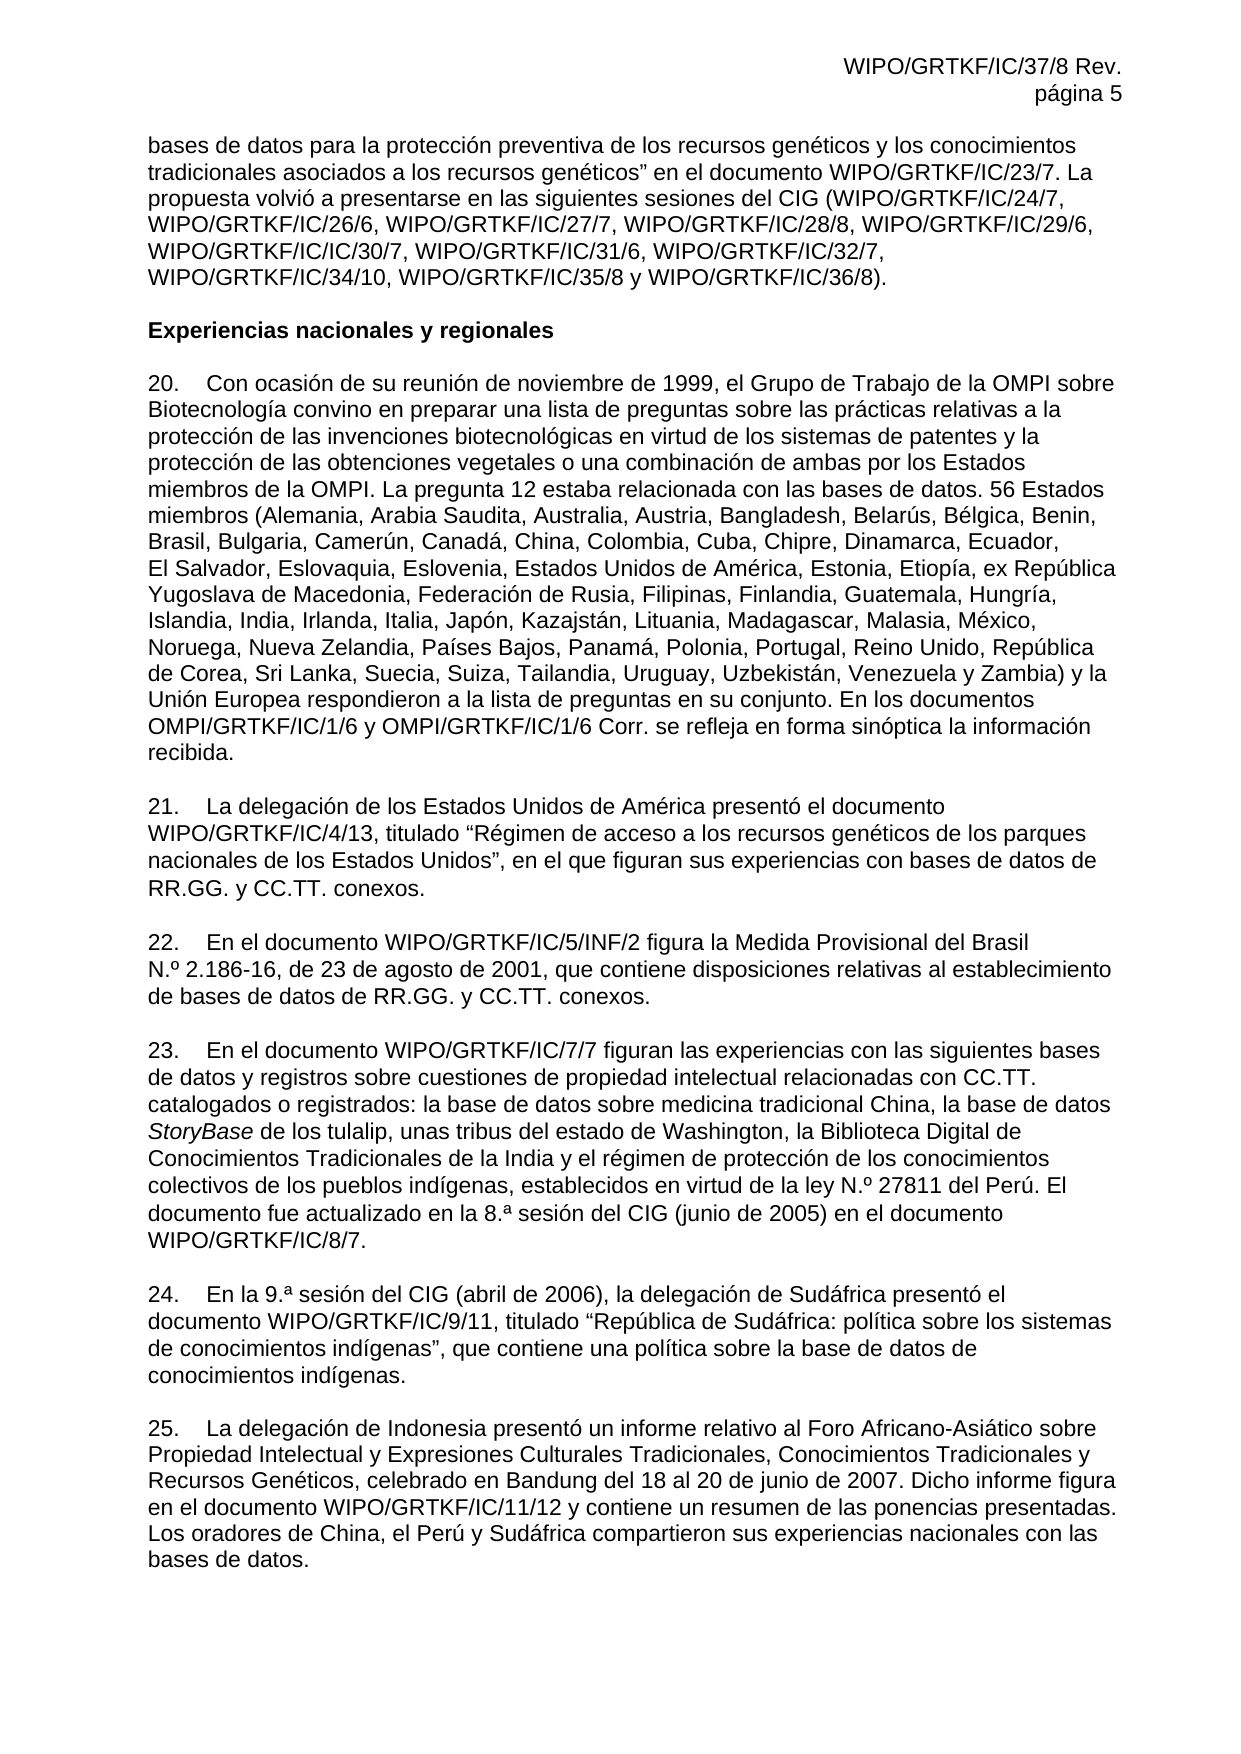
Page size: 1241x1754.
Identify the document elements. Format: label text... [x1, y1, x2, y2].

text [148, 132, 1122, 290]
text 23. En el documento WIPO/GRTKF/IC/7/7 figuran las experiencias con las siguientes bases de datos y registros sobre cuestiones de propiedad intelectual relacionadas con CC.TT. catalogados o registrados: la base de datos sobre medicina tradicional China, la base de datos StoryBase de los tulalip, unas tribus del estado de Washington, la Biblioteca Digital de Conocimientos Tradicionales de la India y el régimen de protección de los conocimientos colectivos de los pueblos indígenas, establecidos en virtud de la ley N.º 27811 del Perú. El documento fue actualizado en la 8.ª sesión del CIG (junio de 2005) en el documento WIPO/GRTKF/IC/8/7. [148, 1036, 1122, 1253]
text 20. Con ocasión de su reunión de noviembre de 1999, el Grupo de Trabajo de la OMPI sobre Biotecnología convino en preparar una lista de preguntas sobre las prácticas relativas a la protección de las invenciones biotecnológicas en virtud de los sistemas de patentes y la protección de las obtenciones vegetales o una combinación de ambas por los Estados miembros de la OMPI. La pregunta 12 estaba relacionada con las bases de datos. 56 Estados miembros (Alemania, Arabia Saudita, Australia, Austria, Bangladesh, Belarús, Bélgica, Benin, Brasil, Bulgaria, Camerún, Canadá, China, Colombia, Cuba, Chipre, Dinamarca, Ecuador, El Salvador, Eslovaquia, Eslovenia, Estados Unidos de América, Estonia, Etiopía, ex República Yugoslava de Macedonia, Federación de Rusia, Filipinas, Finlandia, Guatemala, Hungría, Islandia, India, Irlanda, Italia, Japón, Kazajstán, Lituania, Madagascar, Malasia, México, Noruega, Nueva Zelandia, Países Bajos, Panamá, Polonia, Portugal, Reino Unido, República de Corea, Sri Lanka, Suecia, Suiza, Tailandia, Uruguay, Uzbekistán, Venezuela y Zambia) y la Unión Europea respondieron a la lista de preguntas en su conjunto. En los documentos OMPI/GRTKF/IC/1/6 y OMPI/GRTKF/IC/1/6 Corr. se refleja en forma sinóptica la información recibida. [148, 370, 1122, 765]
text 22. En el documento WIPO/GRTKF/IC/5/INF/2 figura la Medida Provisional del Brasil N.º 2.186-16, de 23 de agosto de 2001, que contiene disposiciones relativas al establecimiento de bases de datos de RR.GG. y CC.TT. conexos. [148, 928, 1122, 1009]
text Experiencias nacionales y regionales [148, 317, 1122, 344]
text 24. En la 9.ª sesión del CIG (abril de 2006), la delegación de Sudáfrica presentó el documento WIPO/GRTKF/IC/9/11, titulado “República de Sudáfrica: política sobre los sistemas de conocimientos indígenas”, que contiene una política sobre la base de datos de conocimientos indígenas. [148, 1280, 1122, 1388]
text 21. La delegación de los Estados Unidos de América presentó el documento WIPO/GRTKF/IC/4/13, titulado “Régimen de acceso a los recursos genéticos de los parques nacionales de los Estados Unidos”, en el que figuran sus experiencias con bases de datos de RR.GG. y CC.TT. conexos. [148, 792, 1122, 901]
text 25. La delegación de Indonesia presentó un informe relativo al Foro Africano-Asiático sobre Propiedad Intelectual y Expresiones Culturales Tradicionales, Conocimientos Tradicionales y Recursos Genéticos, celebrado en Bandung del 18 al 20 de junio de 2007. Dicho informe figura en el documento WIPO/GRTKF/IC/11/12 y contiene un resumen de las ponencias presentadas. Los oradores de China, el Perú y Sudáfrica compartieron sus experiencias nacionales con las bases de datos. [148, 1415, 1122, 1573]
